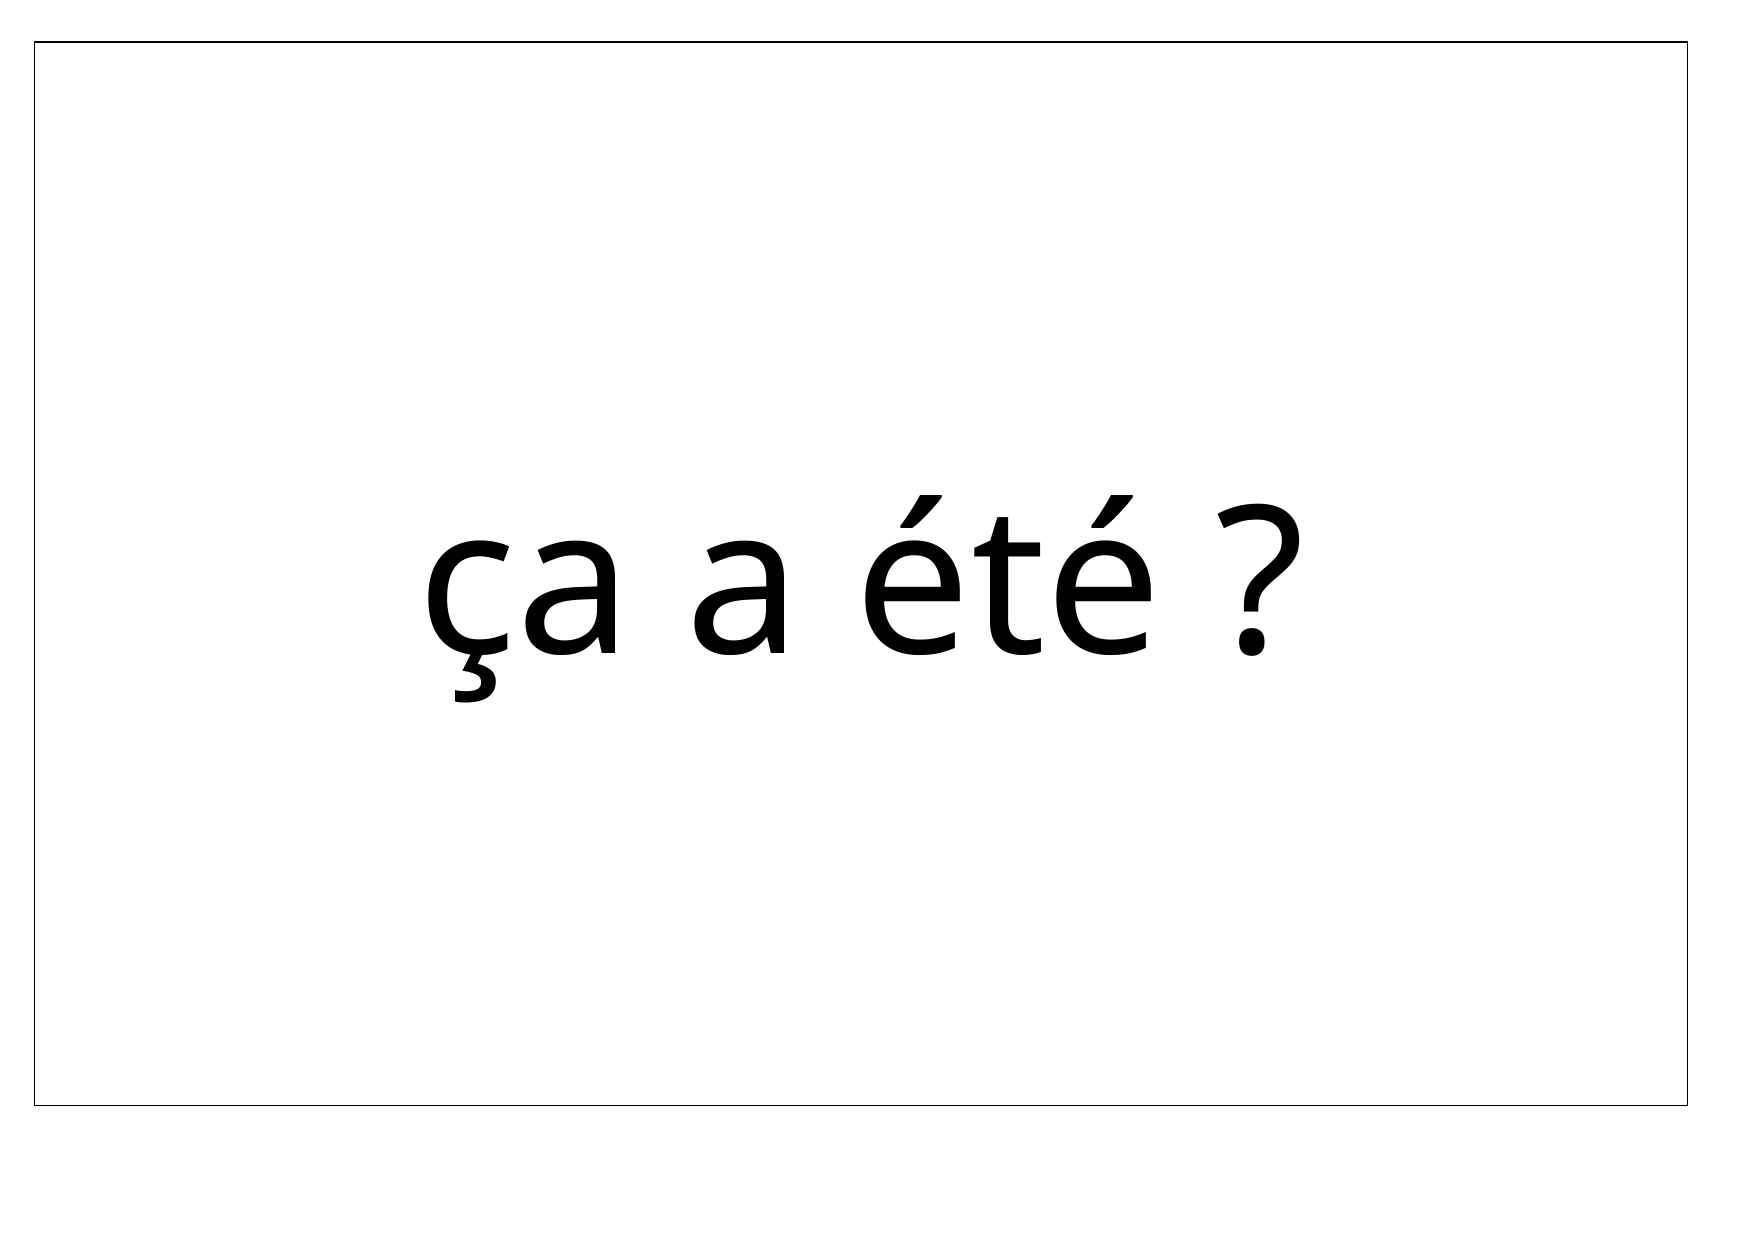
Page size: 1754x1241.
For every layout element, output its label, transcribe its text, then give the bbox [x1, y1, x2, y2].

table_cell ça a été ? [35, 43, 1687, 1104]
